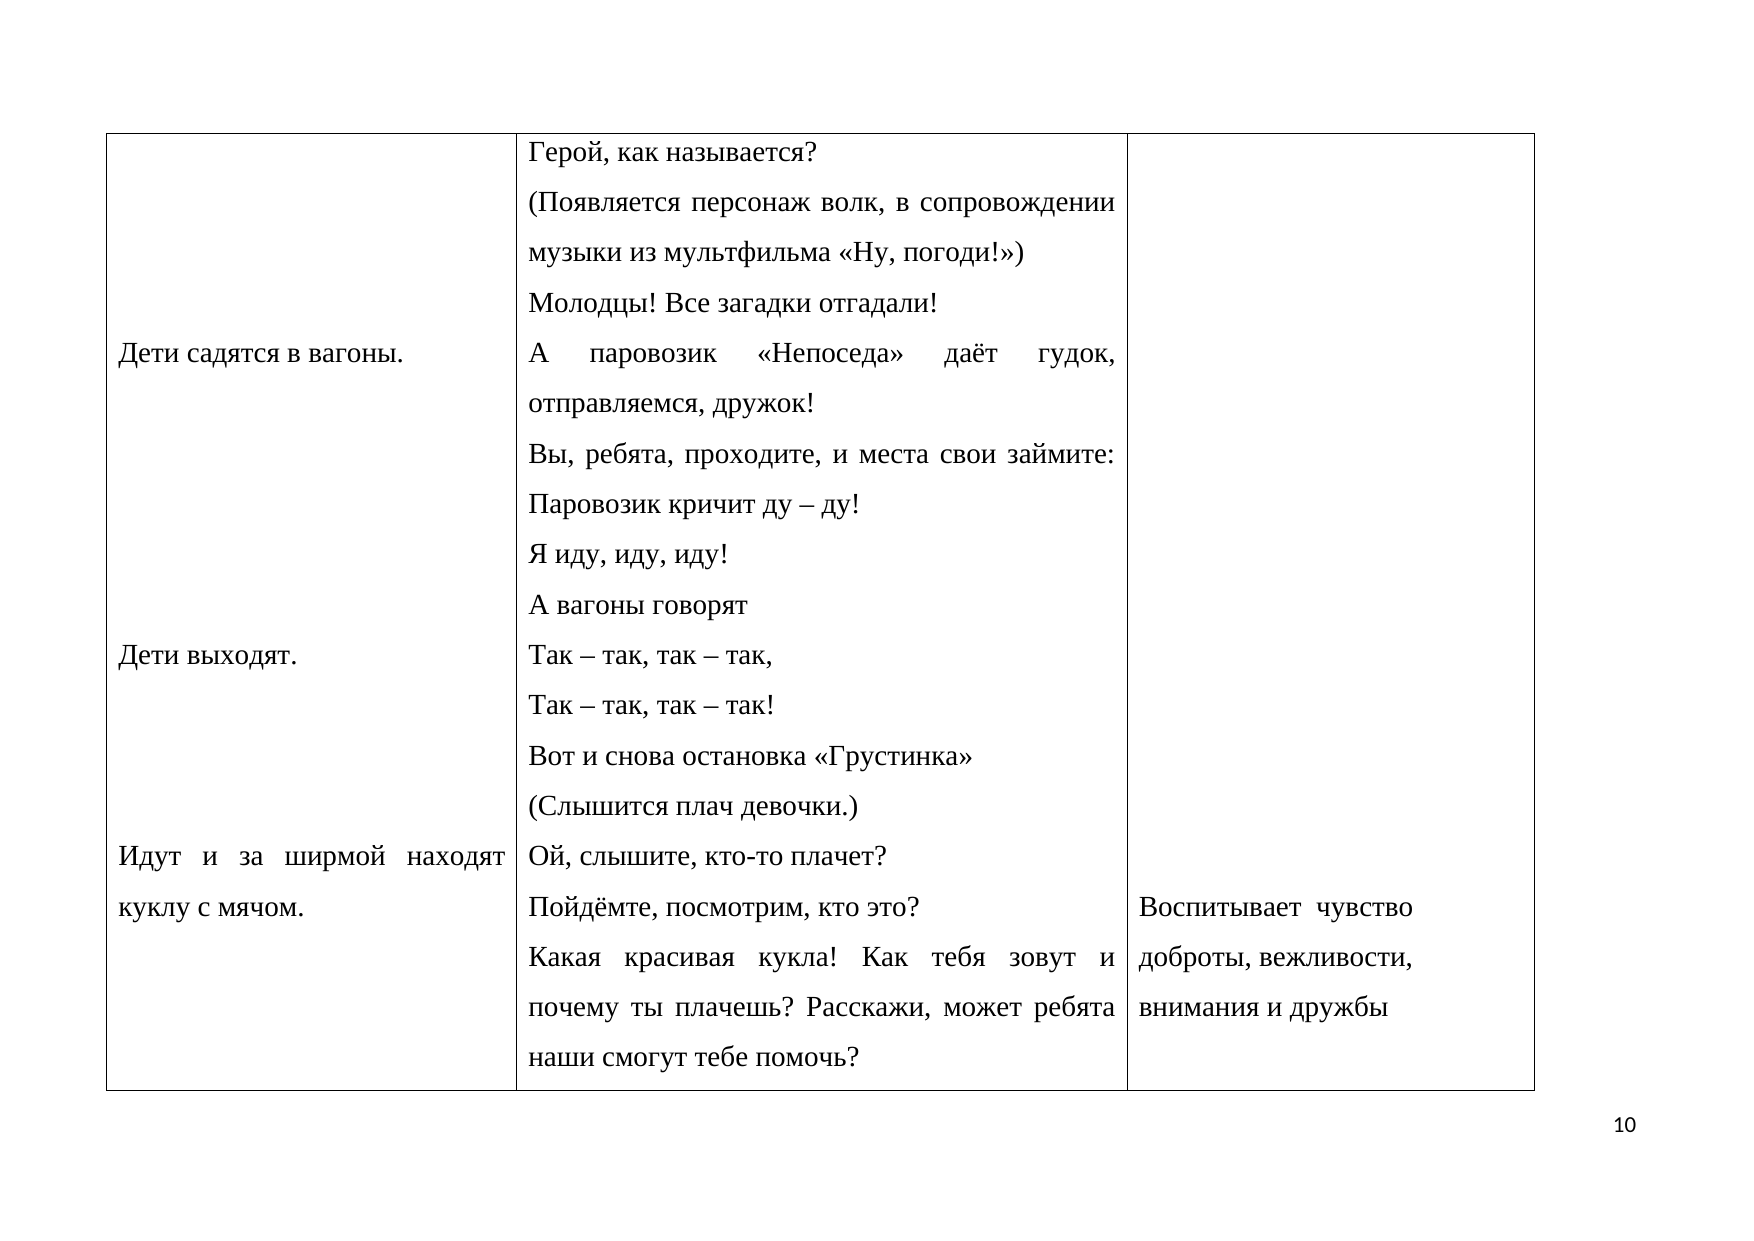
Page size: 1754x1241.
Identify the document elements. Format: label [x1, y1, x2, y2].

table_cell [517, 134, 1127, 1090]
table_cell [107, 134, 516, 1090]
table_cell [1128, 134, 1534, 1090]
